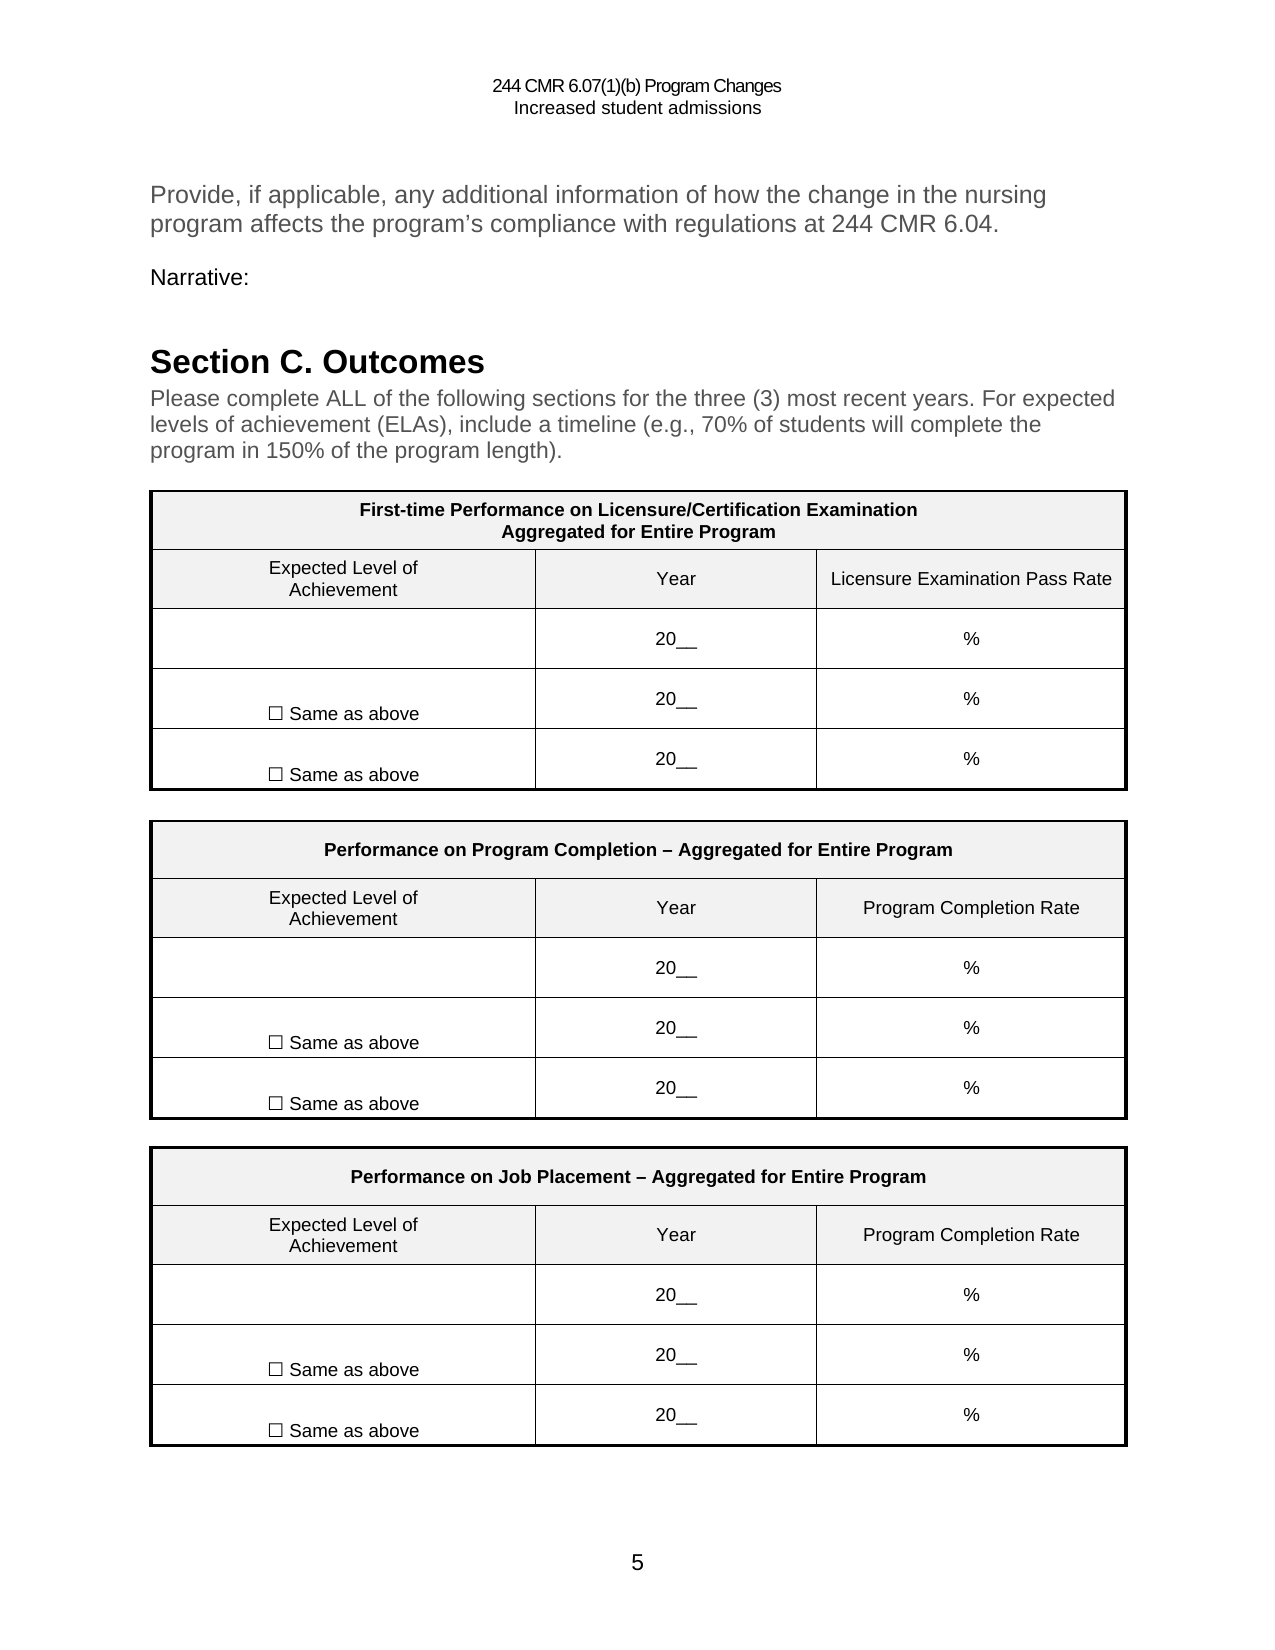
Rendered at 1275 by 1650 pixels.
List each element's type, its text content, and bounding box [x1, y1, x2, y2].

table_cell [153, 1325, 535, 1354]
table_cell % [817, 938, 1124, 997]
subtitle Please complete ALL of the following sections for the three (3) most recent years. For expected levels of achievement (ELAs), include a timeline (e.g., 70% of students will complete the program in 150% of the program length). [150, 385, 1125, 464]
table_cell [153, 669, 535, 698]
table_cell Expected Level of Achievement [153, 879, 535, 937]
table_cell 20__ [536, 729, 816, 788]
table_header Performance on Job Placement – Aggregated for Entire Program [153, 1149, 1124, 1205]
table_cell [153, 729, 535, 758]
table_cell Year [536, 550, 816, 608]
table_cell % [817, 1265, 1124, 1324]
table_cell % [817, 669, 1124, 728]
table_cell Expected Level of Achievement [153, 550, 535, 608]
table_cell % [817, 609, 1124, 668]
table_cell 20__ [536, 938, 816, 997]
table_cell % [817, 1325, 1124, 1384]
table_cell 20__ [536, 1265, 816, 1324]
table_cell [153, 1058, 535, 1087]
table_cell Licensure Examination Pass Rate [817, 550, 1124, 608]
table_cell Program Completion Rate [817, 879, 1124, 937]
table_cell Year [536, 879, 816, 937]
text Narrative: [150, 264, 1125, 291]
table_cell Same as above [153, 1414, 535, 1444]
table_header First-time Performance on Licensure/Certification Examination Aggregated for Entire Program [153, 492, 1124, 549]
table_cell 20__ [536, 1058, 816, 1117]
table_cell % [817, 1058, 1124, 1117]
table_cell 20__ [536, 998, 816, 1057]
subtitle Section C. Outcomes [150, 342, 1125, 381]
table_cell Same as above [153, 758, 535, 788]
table_cell Expected Level of Achievement [153, 1206, 535, 1264]
table_cell Year [536, 1206, 816, 1264]
table_cell % [817, 998, 1124, 1057]
table_cell Same as above [153, 1027, 535, 1057]
table_cell 20__ [536, 669, 816, 728]
table_cell [153, 609, 535, 668]
table_cell Same as above [153, 698, 535, 728]
table_cell % [817, 1385, 1124, 1444]
table_cell [153, 938, 535, 997]
table_cell % [817, 729, 1124, 788]
table_cell Same as above [153, 1087, 535, 1117]
table_cell [153, 1385, 535, 1414]
table_cell 20__ [536, 1385, 816, 1444]
table_header Performance on Program Completion – Aggregated for Entire Program [153, 822, 1124, 878]
table_cell Program Completion Rate [817, 1206, 1124, 1264]
table_cell Same as above [153, 1354, 535, 1384]
table_cell 20__ [536, 1325, 816, 1384]
table_cell [153, 998, 535, 1027]
table_cell 20__ [536, 609, 816, 668]
subtitle Provide, if applicable, any additional information of how the change in the nursing program affects the program’s compliance with regulations at 244 CMR 6.04. [150, 181, 1125, 238]
table_cell [153, 1265, 535, 1324]
